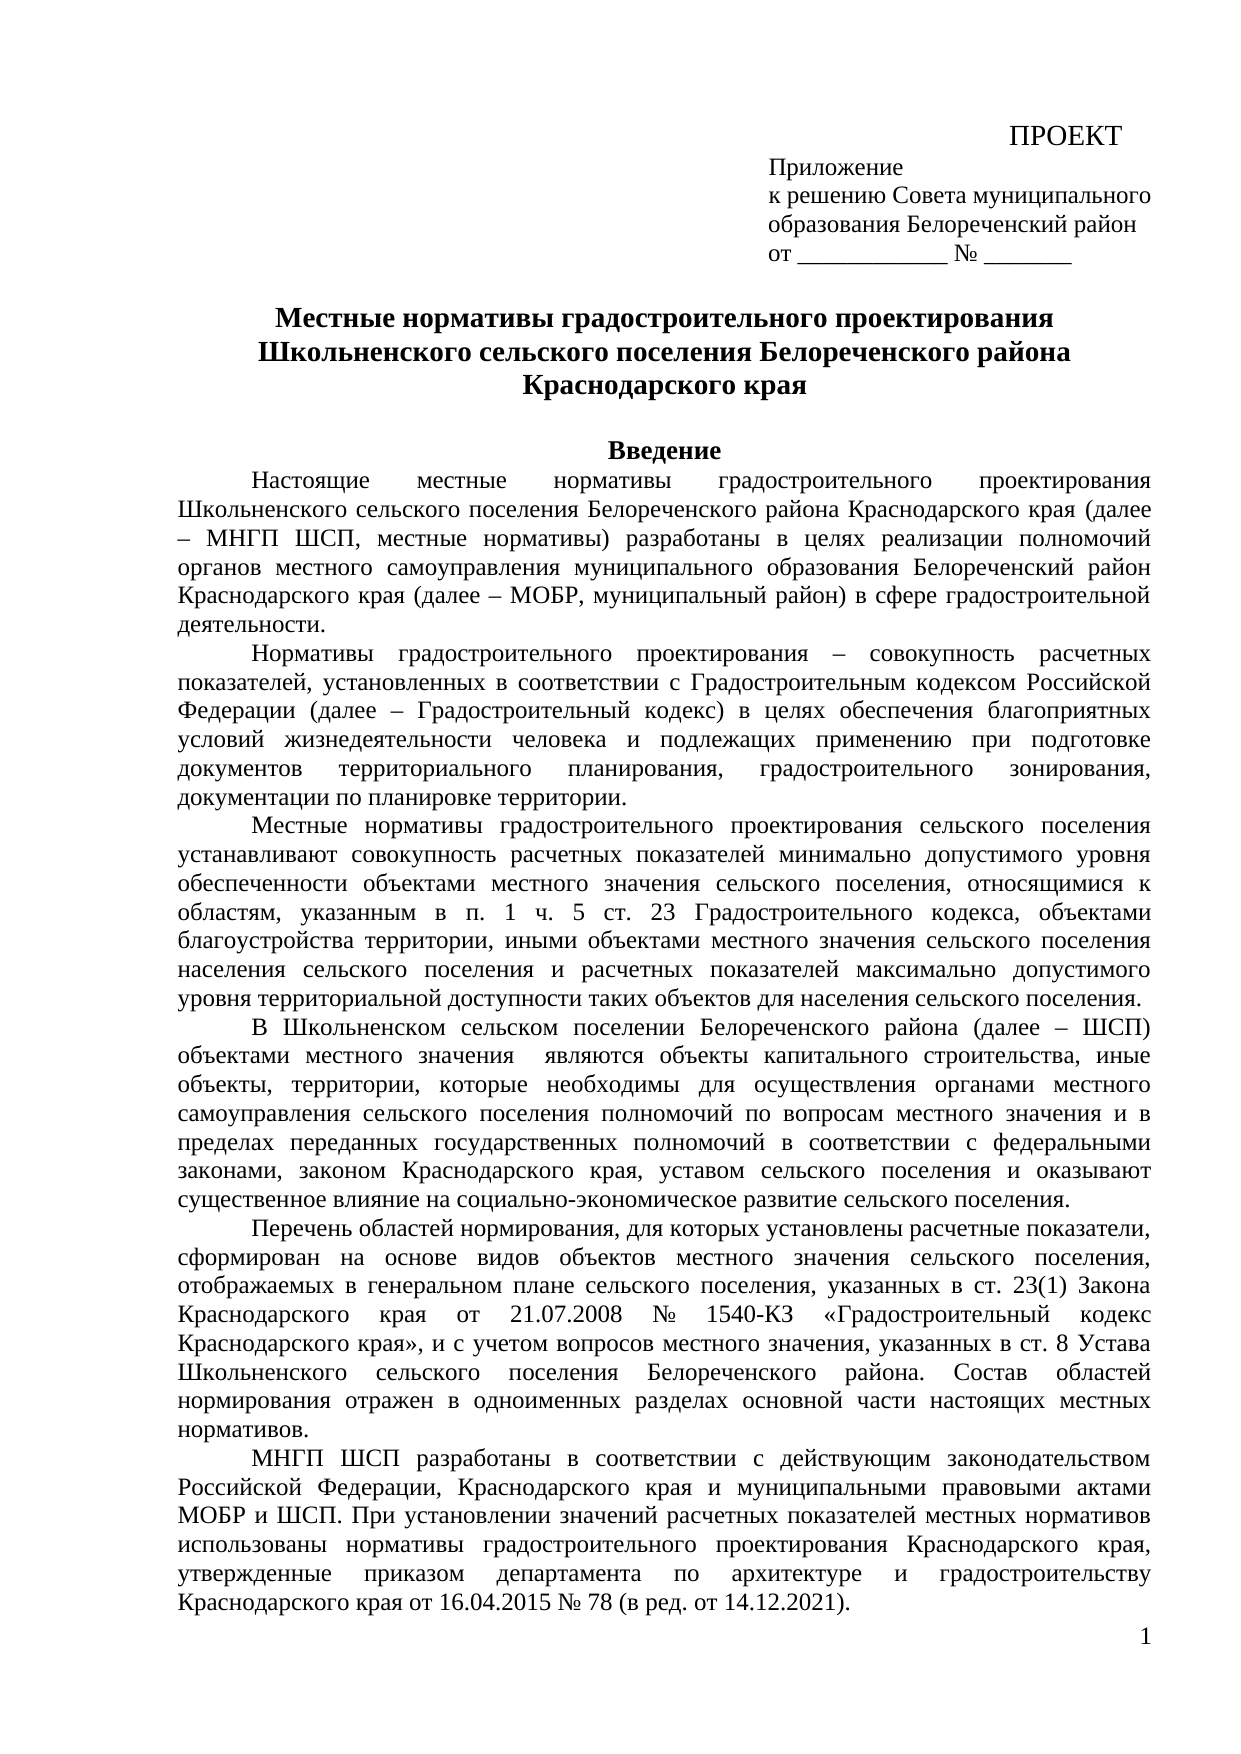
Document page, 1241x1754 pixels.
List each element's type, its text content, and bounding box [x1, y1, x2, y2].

text Введение [177, 434, 1152, 466]
text ПРОЕКТ [236, 118, 1122, 152]
text Перечень областей нормирования, для которых установлены расчетные показатели, сформирован на основе видов объектов местного значения сельского поселения, отображаемых в генеральном плане сельского поселения, указанных в ст. 23(1) Закона Краснодарского края от 21.07.2008 № 1540-КЗ «Градостроительный кодекс Краснодарского края», и с учетом вопросов местного значения, указанных в ст. 8 Устава Школьненского сельского поселения Белореченского района. Состав областей нормирования отражен в одноименных разделах основной части настоящих местных нормативов. [177, 1213, 1152, 1443]
text Местные нормативы градостроительного проектирования сельского поселения устанавливают совокупность расчетных показателей минимально допустимого уровня обеспеченности объектами местного значения сельского поселения, относящимися к областям, указанным в п. 1 ч. 5 ст. 23 Градостроительного кодекса, объектами благоустройства территории, иными объектами местного значения сельского поселения населения сельского поселения и расчетных показателей максимально допустимого уровня территориальной доступности таких объектов для населения сельского поселения. [177, 811, 1152, 1012]
text к решению Совета муниципального образования Белореченский район [768, 180, 1152, 238]
text от ____________ № _______ [768, 238, 1122, 267]
text Местные нормативы градостроительного проектирования Школьненского сельского поселения Белореченского района Краснодарского края [177, 300, 1152, 401]
text МНГП ШСП разработаны в соответствии с действующим законодательством Российской Федерации, Краснодарского края и муниципальными правовыми актами МОБР и ШСП. При установлении значений расчетных показателей местных нормативов использованы нормативы градостроительного проектирования Краснодарского края, утвержденные приказом департамента по архитектуре и градостроительству Краснодарского края от 16.04.2015 № 78 (в ред. от 14.12.2021). [177, 1443, 1152, 1616]
text Настоящие местные нормативы градостроительного проектирования Школьненского сельского поселения Белореченского района Краснодарского края (далее – МНГП ШСП, местные нормативы) разработаны в целях реализации полномочий органов местного самоуправления муниципального образования Белореченский район Краснодарского края (далее – МОБР, муниципальный район) в сфере градостроительной деятельности. [177, 466, 1152, 638]
text В Школьненском сельском поселении Белореченского района (далее – ШСП) объектами местного значения являются объекты капитального строительства, иные объекты, территории, которые необходимы для осуществления органами местного самоуправления сельского поселения полномочий по вопросам местного значения и в пределах переданных государственных полномочий в соответствии с федеральными законами, законом Краснодарского края, уставом сельского поселения и оказывают существенное влияние на социально-экономическое развитие сельского поселения. [177, 1012, 1152, 1213]
text Нормативы градостроительного проектирования – совокупность расчетных показателей, установленных в соответствии с Градостроительным кодексом Российской Федерации (далее – Градостроительный кодекс) в целях обеспечения благоприятных условий жизнедеятельности человека и подлежащих применению при подготовке документов территориального планирования, градостроительного зонирования, документации по планировке территории. [177, 638, 1152, 811]
text Приложение [768, 152, 1152, 180]
